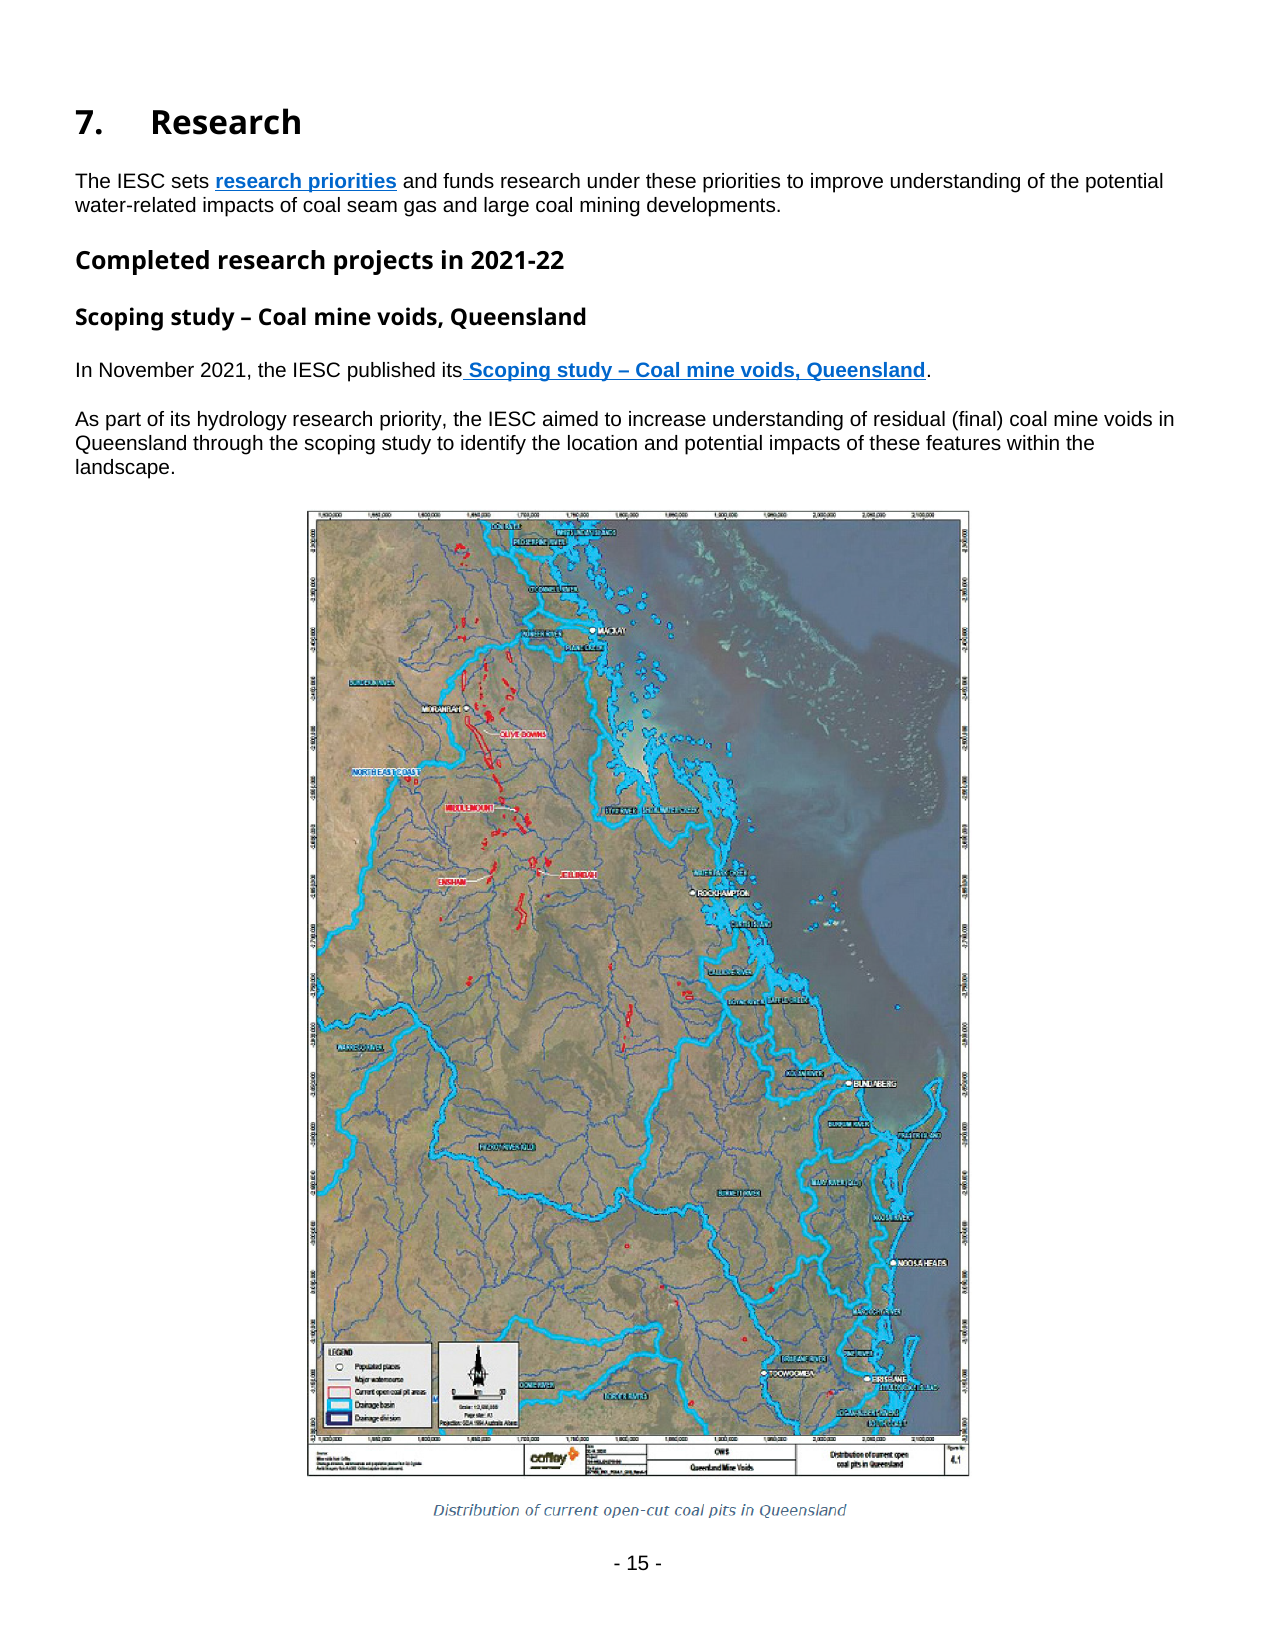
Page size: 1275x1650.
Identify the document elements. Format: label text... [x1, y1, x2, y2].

subtitle Completed research projects in 2021-22 [75, 242, 1200, 276]
text As part of its hydrology research priority, the IESC aimed to increase understanding of residual (final) coal mine voids in Queensland through the scoping study to identify the location and potential impacts of these features within the landscape. [75, 407, 1200, 478]
subtitle Research [75, 99, 1200, 144]
text The IESC sets research priorities and funds research under these priorities to improve understanding of the potential water-related impacts of coal seam gas and large coal mining developments. [75, 169, 1200, 217]
text In November 2021, the IESC published its Scoping study – Coal mine voids, Queensland. [75, 358, 1200, 382]
picture [298, 503, 977, 1524]
subtitle Scoping study – Coal mine voids, Queensland [75, 301, 1200, 333]
